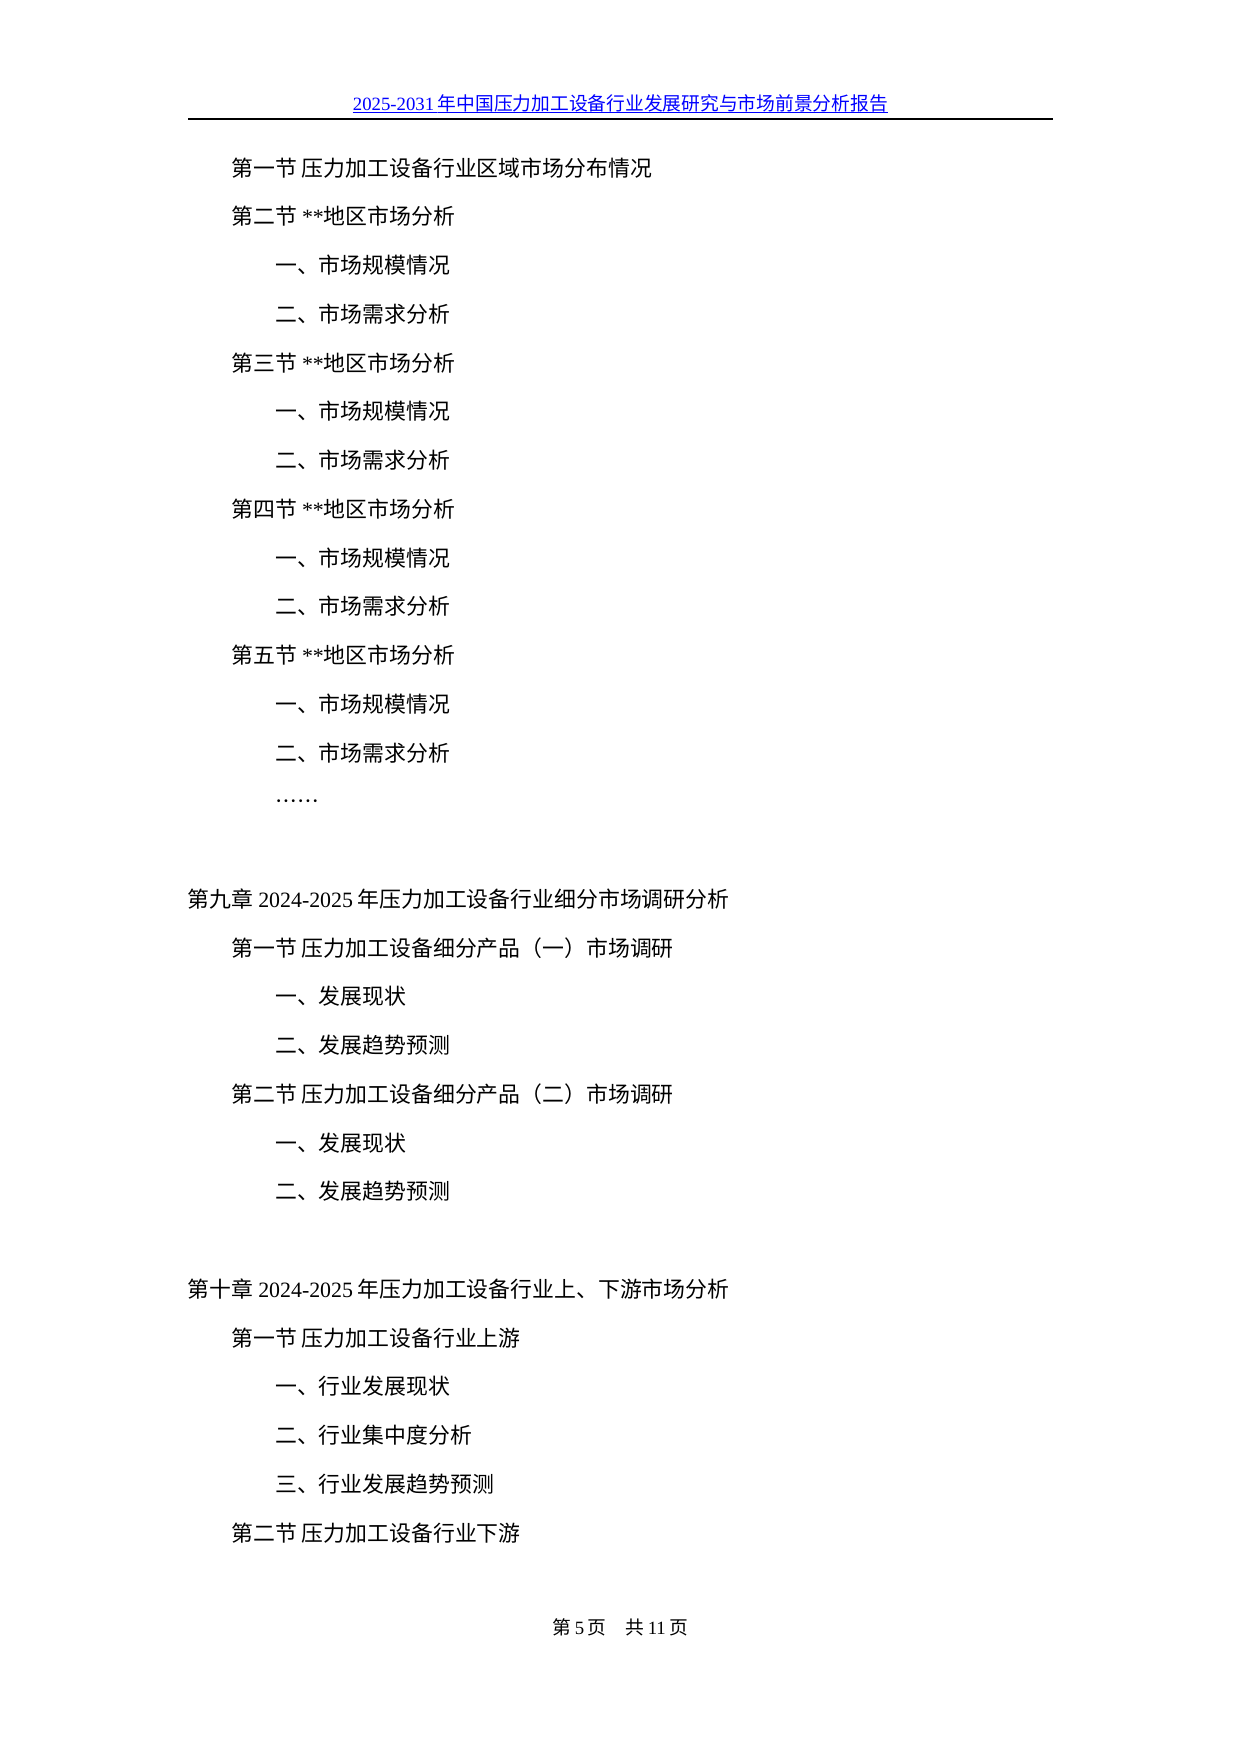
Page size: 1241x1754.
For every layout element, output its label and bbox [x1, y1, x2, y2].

text [187, 150, 1053, 1548]
